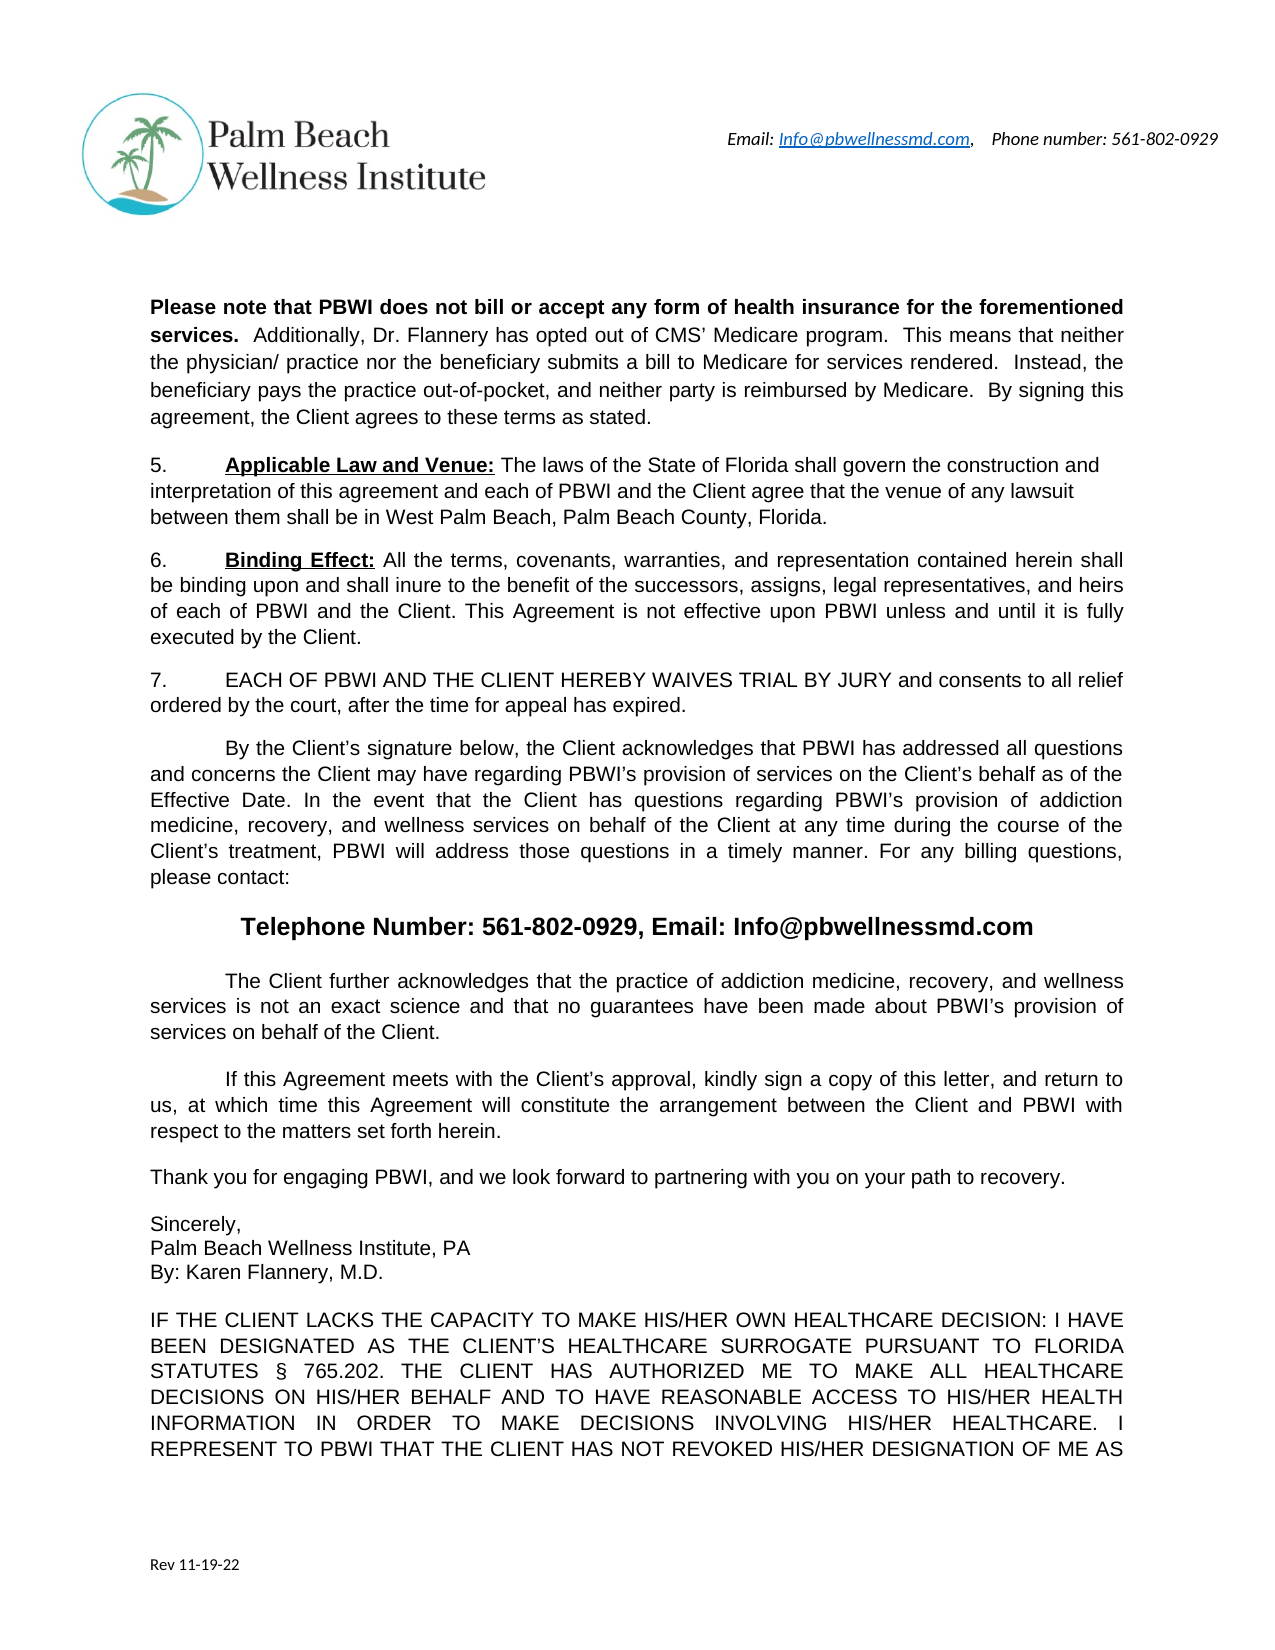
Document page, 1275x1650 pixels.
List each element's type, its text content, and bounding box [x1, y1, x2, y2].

text 5. Applicable Law and Venue: The laws of the State of Florida shall govern the construction and interpretation of this agreement and each of PBWI and the Client agree that the venue of any lawsuit between them shall be in West Palm Beach, Palm Beach County, Florida. [150, 453, 1125, 529]
text If this Agreement meets with the Client’s approval, kindly sign a copy of this letter, and return to us, at which time this Agreement will constitute the arrangement between the Client and PBWI with respect to the matters set forth herein. [150, 1067, 1125, 1142]
text The Client further acknowledges that the practice of addiction medicine, recovery, and wellness services is not an exact science and that no guarantees have been made about PBWI’s provision of services on behalf of the Client. [150, 968, 1125, 1044]
picture [76, 87, 491, 221]
text 7. EACH OF PBWI AND THE CLIENT HEREBY WAIVES TRIAL BY JURY and consents to all relief ordered by the court, after the time for appeal has expired. [150, 667, 1125, 717]
text Telephone Number: 561-802-0929, Email: Info@pbwellnessmd.com [150, 912, 1125, 940]
text Palm Beach Wellness Institute, PA [150, 1236, 1125, 1260]
text 6. Binding Effect: All the terms, covenants, warranties, and representation contained herein shall be binding upon and shall inure to the benefit of the successors, assigns, legal representatives, and heirs of each of PBWI and the Client. This Agreement is not effective upon PBWI unless and until it is fully executed by the Client. [150, 547, 1125, 649]
text By: Karen Flannery, M.D. [150, 1260, 1125, 1284]
text By the Client’s signature below, the Client acknowledges that PBWI has addressed all questions and concerns the Client may have regarding PBWI’s provision of services on the Client’s behalf as of the Effective Date. In the event that the Client has questions regarding PBWI’s provision of addiction medicine, recovery, and wellness services on behalf of the Client at any time during the course of the Client’s treatment, PBWI will address those questions in a timely manner. For any billing questions, please contact: [150, 736, 1125, 889]
list Please note that PBWI does not bill or accept any form of health insurance for the forementioned services. Additionally, Dr. Flannery has opted out of CMS’ Medicare program. This means that neither the physician/ practice nor the beneficiary submits a bill to Medicare for services rendered. Instead, the beneficiary pays the practice out-of-pocket, and neither party is reimbursed by Medicare. By signing this agreement, the Client agrees to these terms as stated. [150, 295, 1125, 429]
text Sincerely, [150, 1212, 1125, 1236]
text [150, 1308, 1125, 1461]
text Thank you for engaging PBWI, and we look forward to partnering with you on your path to recovery. [150, 1165, 1125, 1189]
